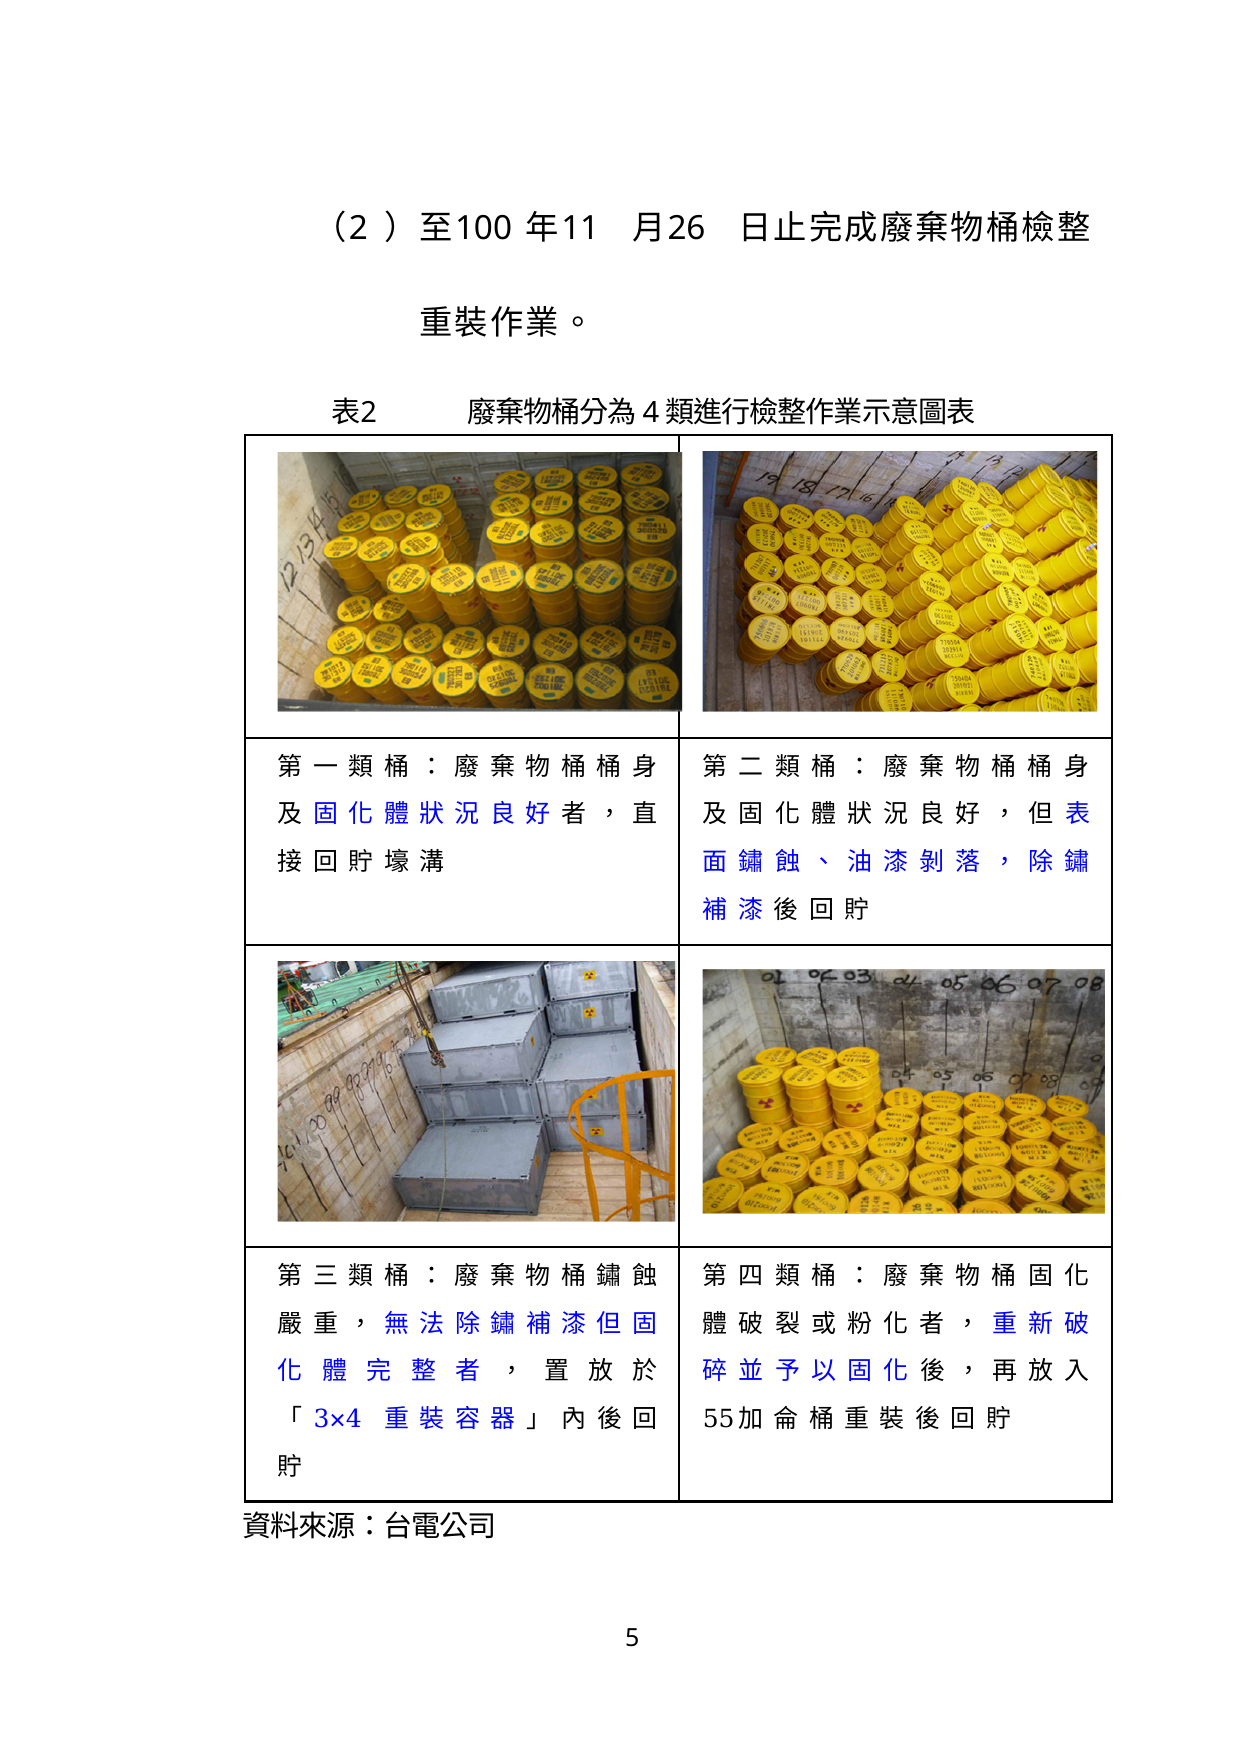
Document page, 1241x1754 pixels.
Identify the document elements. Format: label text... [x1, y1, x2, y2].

table_cell 第三類桶：廢棄物桶鏽蝕嚴重，無法除鏽補漆但固化體完整者，置放於「3×4重裝容器」內後回貯 [246, 1248, 678, 1500]
table_cell 第四類桶：廢棄物桶固化體破裂或粉化者，重新破碎並予以固化後，再放入55加侖桶重裝後回貯 [680, 1248, 1111, 1500]
text 廢棄物桶分為4類進行檢整作業示意圖表 [331, 393, 1092, 430]
picture [702, 451, 1099, 712]
table_cell [246, 946, 678, 1246]
text 資料來源：台電公司 [242, 1507, 1092, 1544]
table_cell 第一類桶：廢棄物桶桶身及固化體狀況良好者，直接回貯壕溝 [246, 739, 678, 943]
table_cell 第二類桶：廢棄物桶桶身及固化體狀況良好，但表面鏽蝕、油漆剝落，除鏽補漆後回貯 [680, 739, 1111, 943]
picture [277, 452, 683, 712]
picture [702, 968, 1105, 1214]
subtitle 至100年11月26日止完成廢棄物桶檢整重裝作業。 [296, 177, 1092, 368]
table_cell [680, 946, 1111, 1246]
picture [277, 961, 677, 1222]
table_header [246, 436, 678, 737]
table_header [680, 436, 1111, 737]
